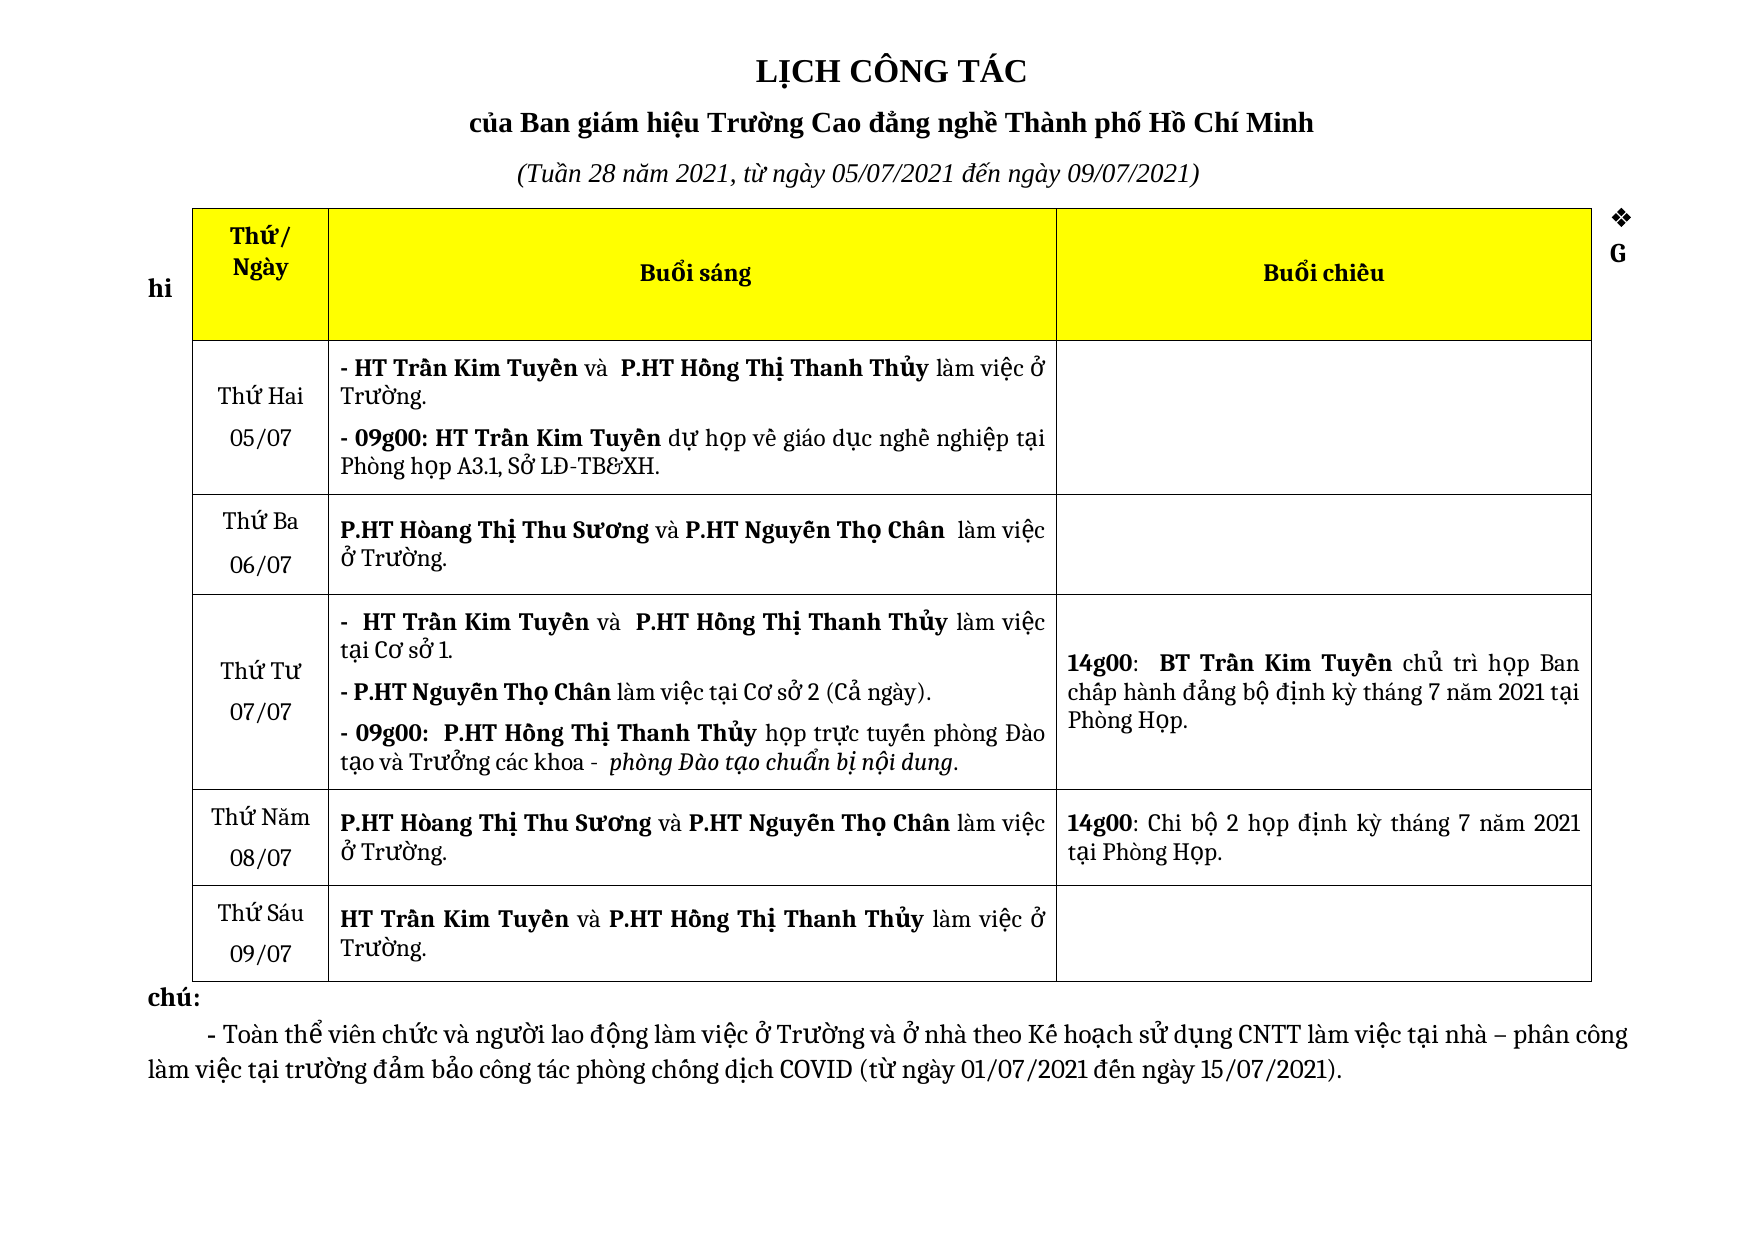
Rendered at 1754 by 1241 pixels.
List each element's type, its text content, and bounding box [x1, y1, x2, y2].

table_cell Thứ Năm 08/07 [193, 790, 328, 885]
table_cell Thứ Sáu 09/07 [193, 886, 328, 981]
table_header Buổi chiều [1057, 209, 1591, 340]
table_cell Thứ Ba 06/07 [193, 495, 328, 594]
table_cell P.HT Hòang Thị Thu Sương và P.HT Nguyễn Thọ Chân làm việc ở Trường. [329, 790, 1056, 885]
table_header Buổi sáng [329, 209, 1056, 340]
list Toàn thể viên chức và người lao động làm việc ở Trường và ở nhà theo Kế hoạch sử dụng CNTT làm việc tại nhà – phân công làm việc tại trường đảm bảo công tác phòng chống dịch COVID (từ ngày 01/07/2021 đến ngày 15/07/2021). [148, 1018, 1636, 1086]
table_cell [1057, 495, 1591, 594]
table_cell Thứ Tư 07/07 [193, 595, 328, 789]
list Ghi chú: [148, 202, 1636, 1013]
table_cell - HT Trần Kim Tuyền và P.HT Hồng Thị Thanh Thủy làm việc ở Trường. - 09g00: HT Trần Kim Tuyền dự họp về giáo dục nghề nghiệp tại Phòng họp A3.1, Sở LĐ-TB&XH. [329, 341, 1056, 493]
table_cell HT Trần Kim Tuyền và P.HT Hồng Thị Thanh Thủy làm việc ở Trường. [329, 886, 1056, 981]
table_cell 14g00: BT Trần Kim Tuyền chủ trì họp Ban chấp hành đảng bộ định kỳ tháng 7 năm 2021 tại Phòng Họp. [1057, 595, 1591, 789]
table_cell [1057, 886, 1591, 981]
table_cell 14g00: Chi bộ 2 họp định kỳ tháng 7 năm 2021 tại Phòng Họp. [1057, 790, 1591, 885]
table_cell Thứ Hai 05/07 [193, 341, 328, 493]
table_cell - HT Trần Kim Tuyền và P.HT Hồng Thị Thanh Thủy làm việc tại Cơ sở 1. - P.HT Nguyễn Thọ Chân làm việc tại Cơ sở 2 (Cả ngày). - 09g00: P.HT Hồng Thị Thanh Thủy họp trực tuyến phòng Đào tạo và Trưởng các khoa - phòng Đào tạo chuẩn bị nội dung. [329, 595, 1056, 789]
table_cell P.HT Hòang Thị Thu Sương và P.HT Nguyễn Thọ Chân làm việc ở Trường. [329, 495, 1056, 594]
table_cell [1057, 341, 1591, 493]
text LỊCH CÔNG TÁC [148, 52, 1636, 89]
table_header Thứ/Ngày [193, 209, 328, 340]
text của Ban giám hiệu Trường Cao đẳng nghề Thành phố Hồ Chí Minh [148, 102, 1636, 139]
text (Tuần 28 năm 2021, từ ngày 05/07/2021 đến ngày 09/07/2021) [148, 152, 1636, 189]
